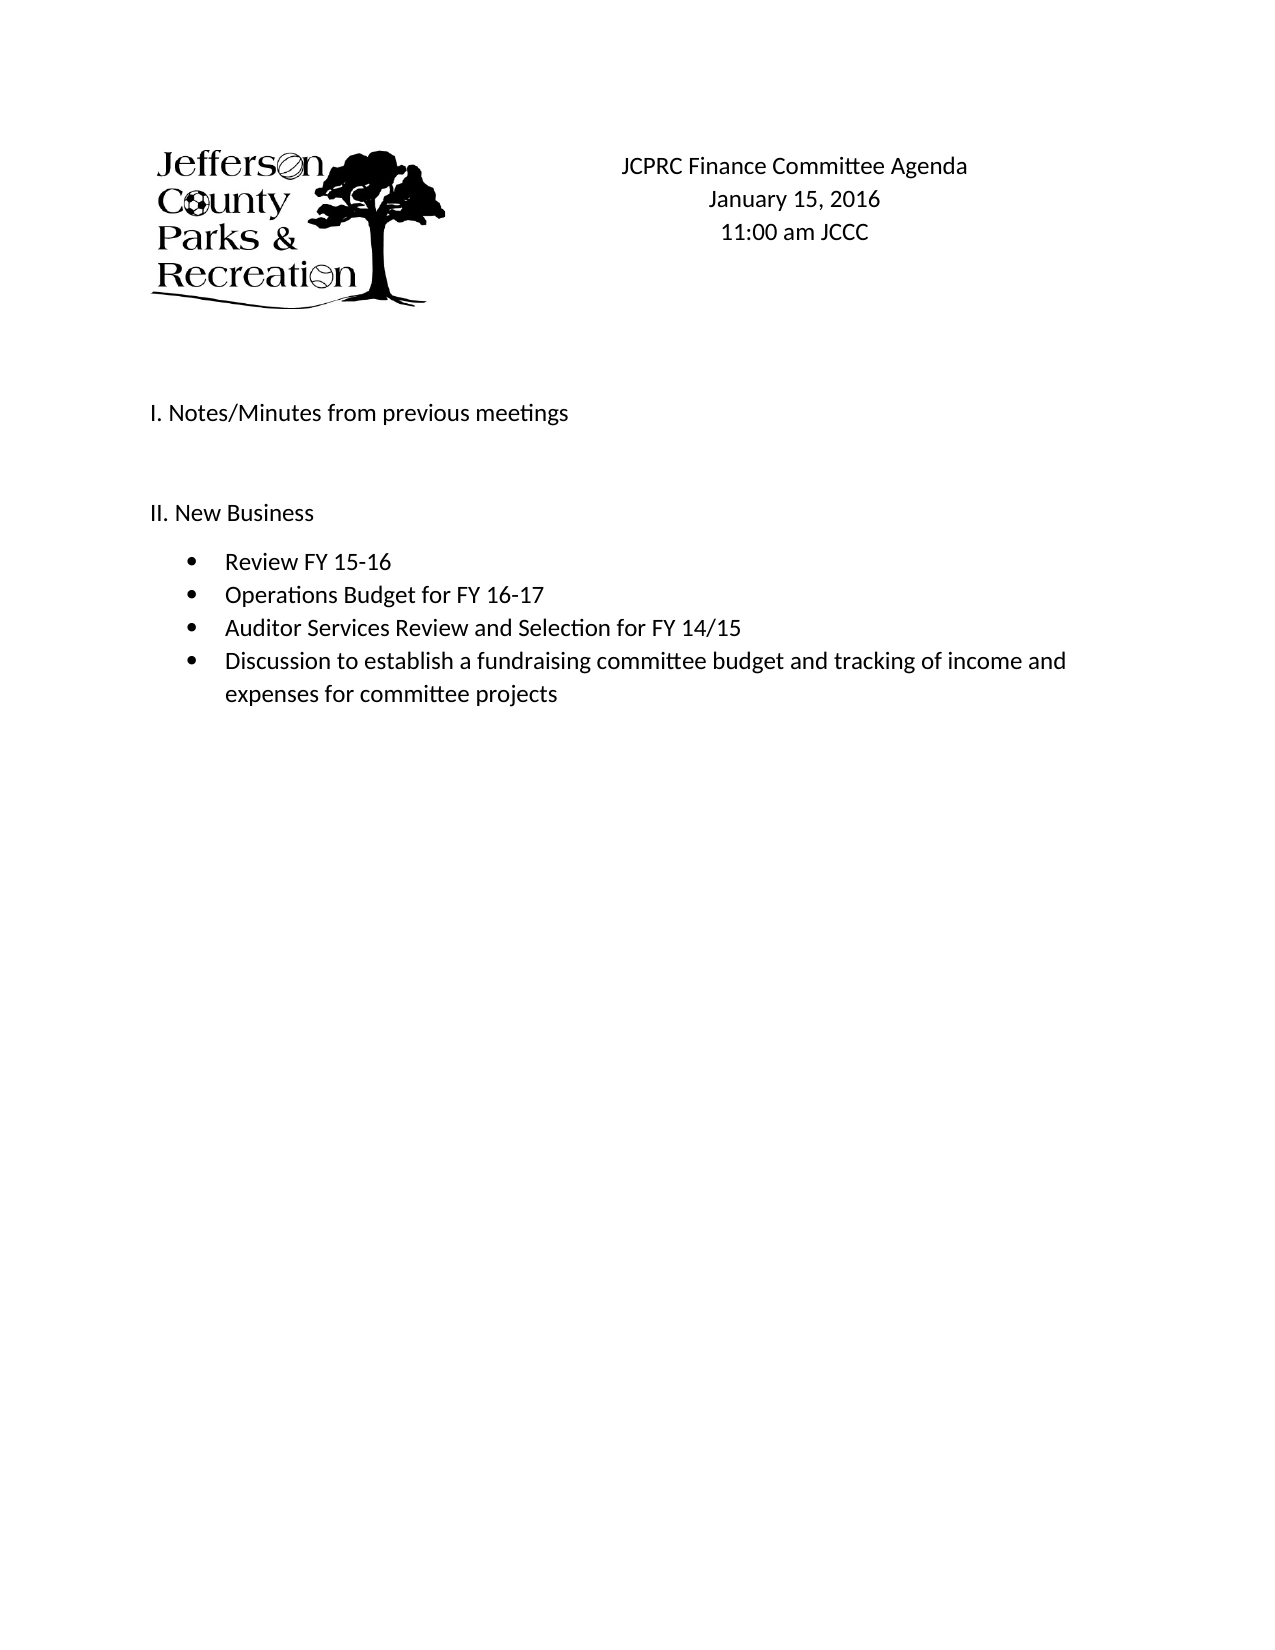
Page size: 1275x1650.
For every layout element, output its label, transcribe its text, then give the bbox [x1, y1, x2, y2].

text JCPRC Finance Committee Agenda [446, 150, 1125, 181]
text I. Notes/Minutes from previous meetings [150, 397, 1125, 428]
text II. New Business [150, 497, 1125, 527]
list Auditor Services Review and Selection for FY 14/15 [187, 612, 1125, 643]
list Operations Budget for FY 16-17 [187, 579, 1125, 610]
text January 15, 2016 [446, 183, 1125, 213]
picture [150, 150, 446, 309]
list Discussion to establish a fundraising committee budget and tracking of income and expenses for committee projects [187, 645, 1125, 708]
list Review FY 15-16 [187, 546, 1125, 577]
text 11:00 am JCCC [446, 216, 1125, 246]
